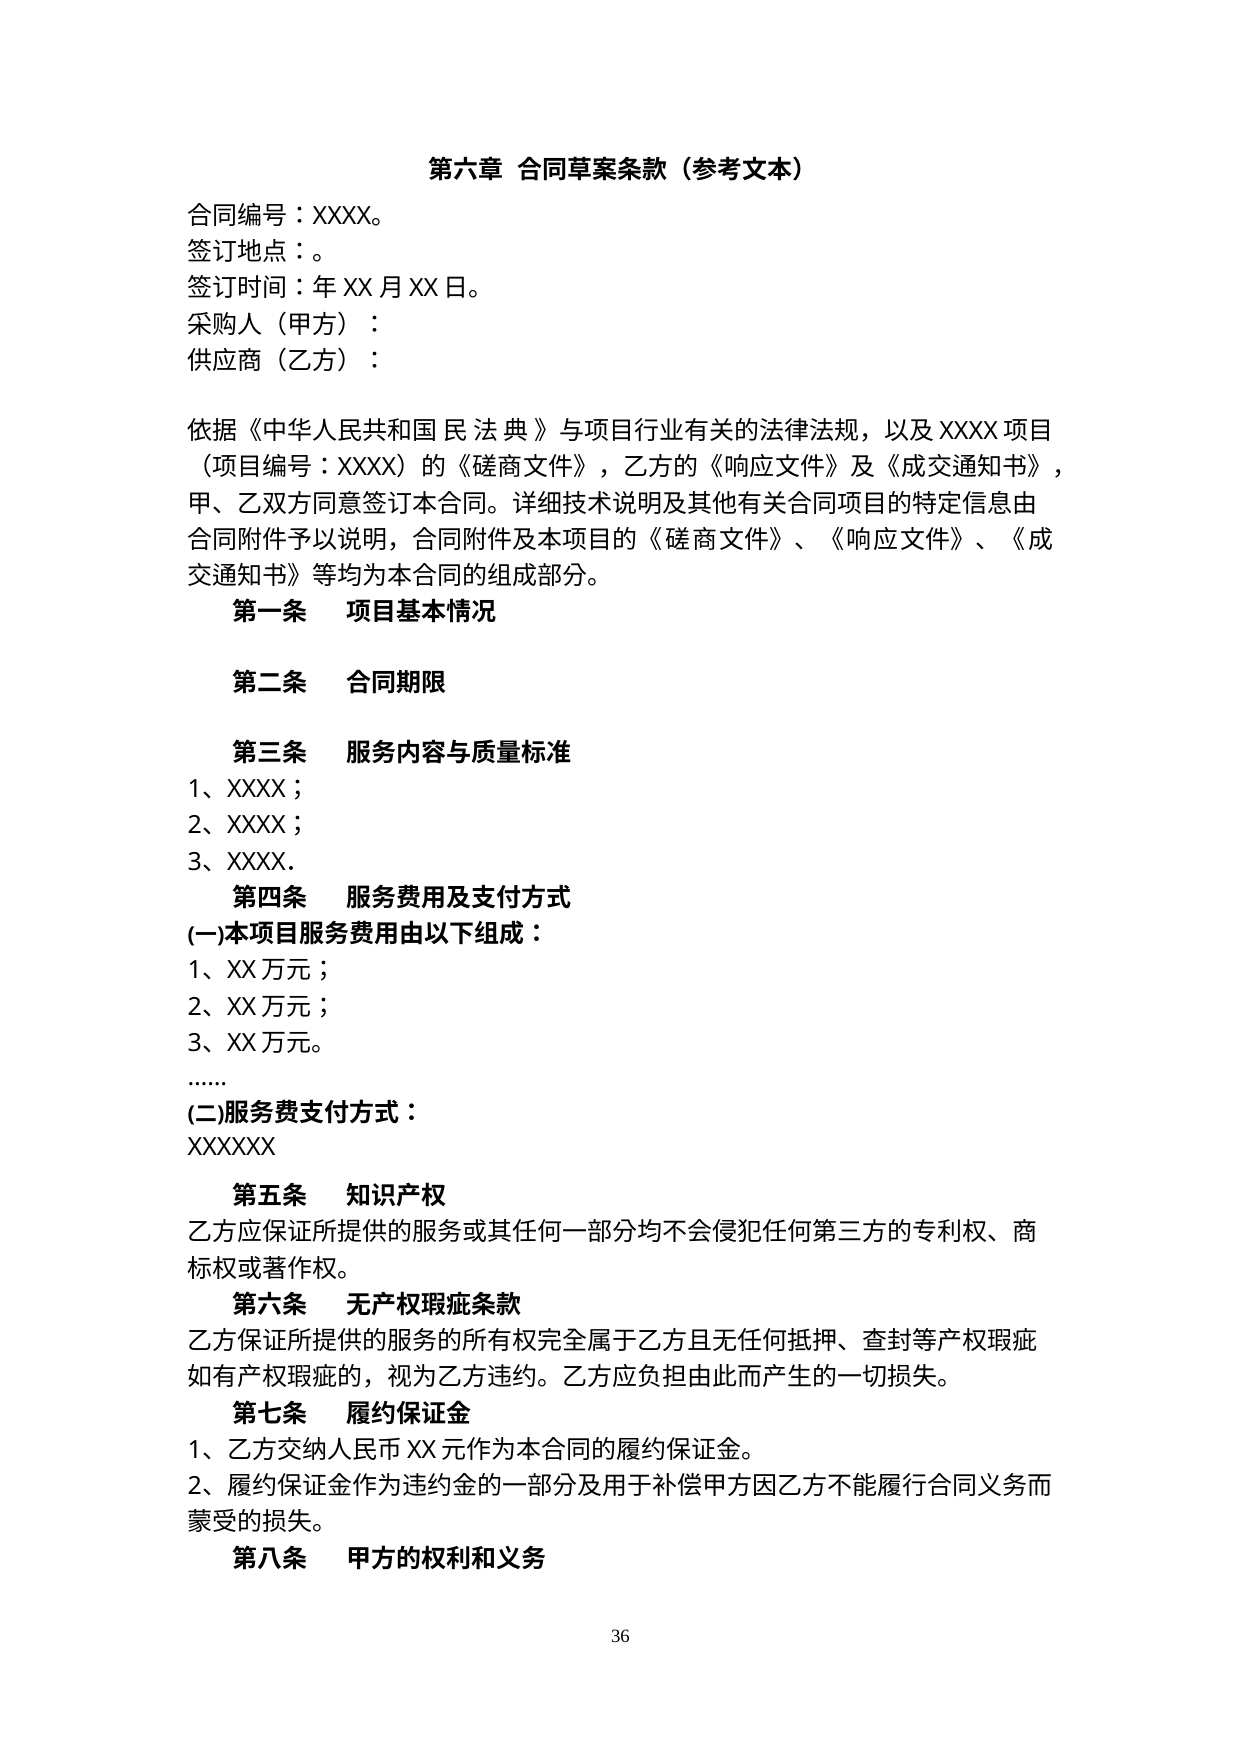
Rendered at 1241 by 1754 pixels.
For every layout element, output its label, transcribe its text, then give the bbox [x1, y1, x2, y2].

text 乙方保证所提供的服务的所有权完全属于乙方且无任何抵押、查封等产权瑕疵。如有产权瑕疵的，视为乙方违约。乙方应负担由此而产生的一切损失。 [187, 1321, 1053, 1393]
text 乙方应保证所提供的服务或其任何一部分均不会侵犯任何第三方的专利权、商标权或著作权。 [187, 1212, 1053, 1284]
text 签订地点：。 [187, 232, 1053, 268]
list 本项目服务费用由以下组成： [187, 914, 1053, 950]
list 服务费支付方式： [187, 1093, 1053, 1129]
text 采购人（甲方）： [187, 304, 1053, 340]
text 2、XX万元； [187, 986, 1053, 1022]
text 1、XXXX； [187, 769, 1053, 805]
list 服务内容与质量标准 [232, 732, 1053, 769]
text 第六章 合同草案条款（参考文本） [143, 150, 1053, 186]
text 2、XXXX； [187, 805, 1053, 841]
list 履约保证金 [232, 1393, 1053, 1429]
text 合同编号：XXXX。 [187, 195, 1053, 232]
text 3、XX万元。 [187, 1022, 1053, 1059]
text 2、履约保证金作为违约金的一部分及用于补偿甲方因乙方不能履行合同义务而蒙受的损失。 [187, 1466, 1053, 1538]
list 无产权瑕疵条款 [232, 1284, 1053, 1321]
text 供应商（乙方）： [187, 340, 1053, 377]
text 依据《中华人民共和国民法典》与项目行业有关的法律法规，以及XXXX项目（项目编号：XXXX）的《磋商文件》，乙方的《响应文件》及《成交通知书》，甲、乙双方同意签订本合同。详细技术说明及其他有关合同项目的特定信息由合同附件予以说明，合同附件及本项目的《磋商文件》、《响应文件》、《成交通知书》等均为本合同的组成部分。 [187, 411, 1053, 592]
list 项目基本情况 [232, 592, 1053, 628]
text 3、XXXX． [187, 841, 1053, 877]
list 甲方的权利和义务 [232, 1538, 1053, 1574]
text 1、乙方交纳人民币XX元作为本合同的履约保证金。 [187, 1429, 1053, 1466]
text 签订时间：年 XX 月XX日。 [187, 268, 1053, 304]
list 知识产权 [232, 1176, 1053, 1212]
text XXXXXX [187, 1129, 1053, 1163]
text 1、XX万元； [187, 950, 1053, 986]
list 合同期限 [232, 662, 1053, 698]
list 服务费用及支付方式 [232, 877, 1053, 914]
text …… [187, 1059, 1053, 1093]
